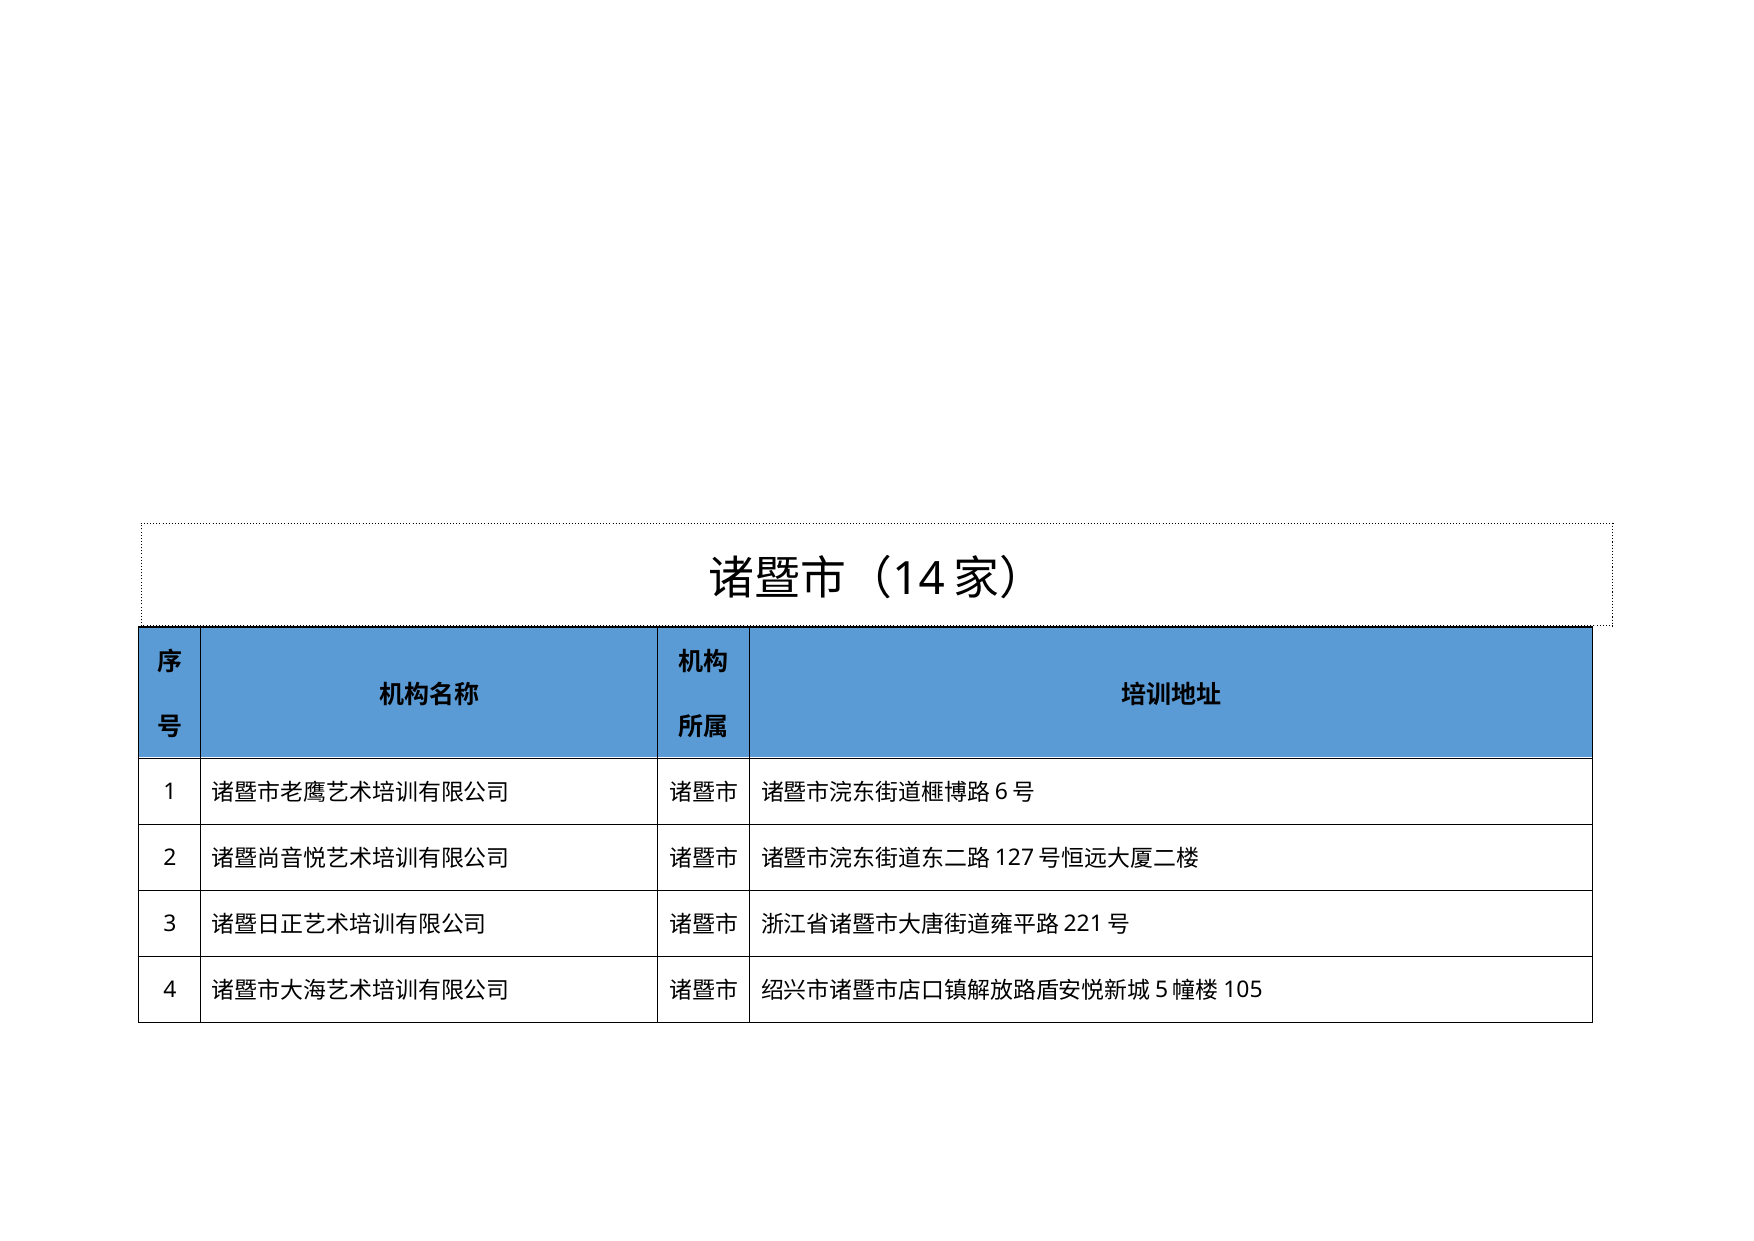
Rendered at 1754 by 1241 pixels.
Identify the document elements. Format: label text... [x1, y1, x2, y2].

table_cell 诸暨市大海艺术培训有限公司 [201, 957, 657, 1022]
table_cell 1 [139, 759, 200, 823]
table_cell 诸暨市浣东街道东二路127号恒远大厦二楼 [750, 825, 1592, 889]
table_header 序 号 [139, 628, 200, 757]
table_header 机构 所属 [658, 628, 749, 757]
text 诸暨市（14家） [141, 523, 1613, 626]
table_cell 诸暨日正艺术培训有限公司 [201, 891, 657, 956]
table_header 机构名称 [201, 628, 657, 757]
table_cell 绍兴市诸暨市店口镇解放路盾安悦新城5幢楼105 [750, 957, 1592, 1022]
table_cell 诸暨市浣东街道榧博路6号 [750, 759, 1592, 823]
table_header 培训地址 [750, 628, 1592, 757]
table_cell 诸暨尚音悦艺术培训有限公司 [201, 825, 657, 889]
table_cell 4 [139, 957, 200, 1022]
table_cell 浙江省诸暨市大唐街道雍平路221号 [750, 891, 1592, 956]
table_cell 诸暨市老鹰艺术培训有限公司 [201, 759, 657, 823]
table_cell 诸暨市 [658, 825, 749, 889]
table_cell 诸暨市 [658, 759, 749, 823]
table_cell 2 [139, 825, 200, 889]
table_cell 诸暨市 [658, 891, 749, 956]
table_cell 3 [139, 891, 200, 956]
table_cell 诸暨市 [658, 957, 749, 1022]
